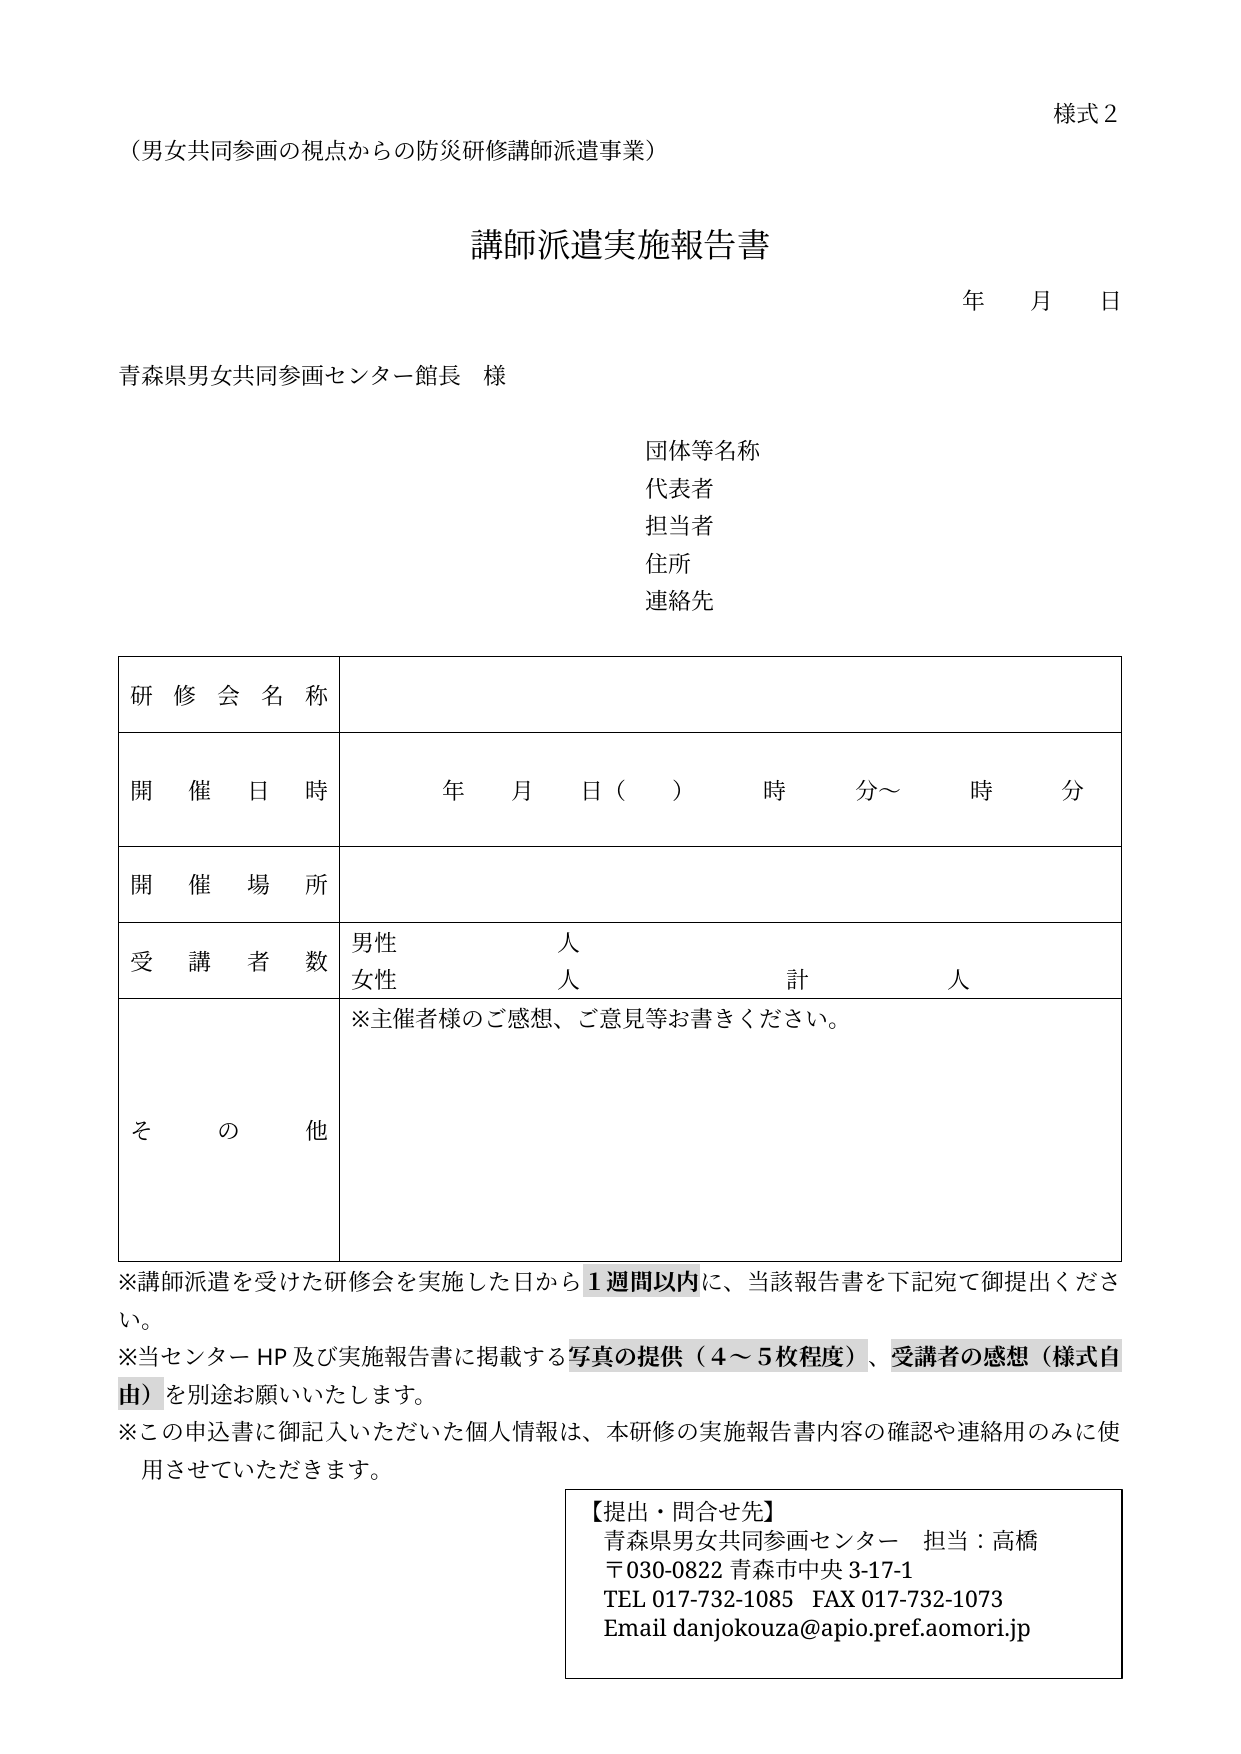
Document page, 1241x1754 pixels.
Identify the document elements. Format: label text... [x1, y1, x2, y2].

table_cell 開催日時 [119, 733, 339, 846]
text 様式２ [118, 93, 1122, 131]
text ※この申込書に御記入いただいた個人情報は、本研修の実施報告書内容の確認や連絡用のみに使用させていただきます。 [118, 1412, 1122, 1487]
text 講師派遣実施報告書 [118, 206, 1122, 281]
table_cell 開催場所 [119, 847, 339, 922]
text 年 月 日 [118, 281, 1122, 318]
table_cell 男性 人 女性 人 計 人 [340, 923, 1121, 998]
text ※講師派遣を受けた研修会を実施した日から１週間以内に、当該報告書を下記宛て御提出ください。 [118, 1262, 1122, 1337]
table_header [340, 657, 1121, 732]
text （男女共同参画の視点からの防災研修講師派遣事業） [118, 131, 1122, 168]
text 団体等名称 [118, 431, 1122, 468]
table_cell 受講者数 [119, 923, 339, 998]
table_cell その他 [119, 999, 339, 1261]
text 住所 [118, 543, 1122, 581]
table_header 研修会名称 [119, 657, 339, 732]
text 代表者 [118, 468, 1122, 506]
text 青森県男女共同参画センター館長 様 [118, 356, 1122, 393]
table_cell 年 月 日（ ） 時 分～ 時 分 [340, 733, 1121, 846]
table_cell [340, 847, 1121, 922]
table_cell ※主催者様のご感想、ご意見等お書きください。 [340, 999, 1121, 1261]
text 担当者 [118, 506, 1122, 543]
text ※当センターHP及び実施報告書に掲載する写真の提供（４～５枚程度）、受講者の感想（様式自由）を別途お願いいたします。 [118, 1337, 1122, 1412]
text 連絡先 [118, 581, 1122, 618]
